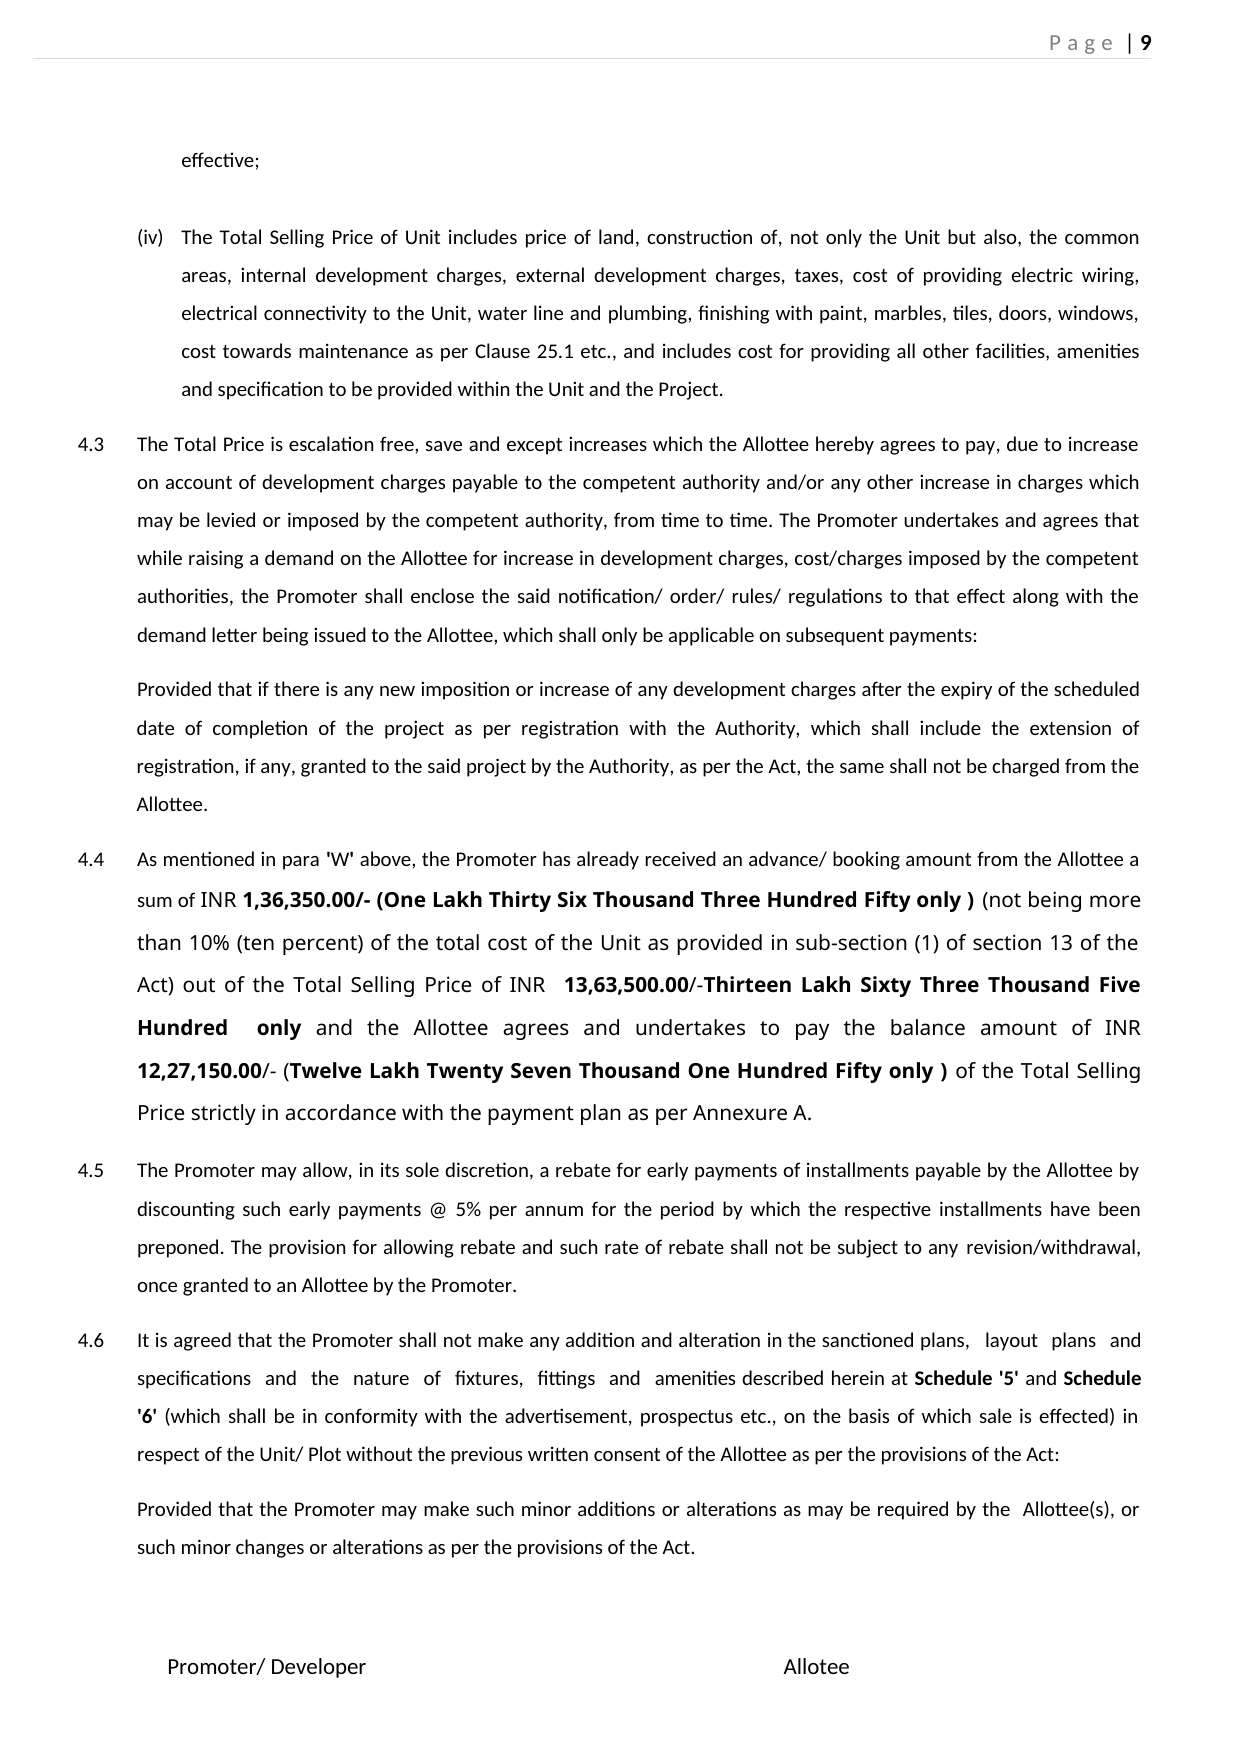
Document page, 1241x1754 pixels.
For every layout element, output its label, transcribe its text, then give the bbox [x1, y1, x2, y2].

subtitle Provided that if there is any new imposition or increase of any development charges after the expiry of the scheduled date of completion of the project as per registration with the Authority, which shall include the extension of registration, if any, granted to the said project by the Authority, as per the Act, the same shall not be charged from the Allottee. [136, 677, 1141, 816]
subtitle The Promoter may allow, in its sole discretion, a rebate for early payments of installments payable by the Allottee by discounting such early payments @ 5% per annum for the period by which the respective installments have been preponed. The provision for allowing rebate and such rate of rebate shall not be subject to any revision/withdrawal, once granted to an Allottee by the Promoter. [78, 1158, 1141, 1297]
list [137, 148, 1141, 173]
subtitle It is agreed that the Promoter shall not make any addition and alteration in the sanctioned plans, layout plans and specifications and the nature of fixtures, fittings and amenities described herein at Schedule '5' and Schedule '6' (which shall be in conformity with the advertisement, prospectus etc., on the basis of which sale is effected) in respect of the Unit/ Plot without the previous written consent of the Allottee as per the provisions of the Act: [78, 1327, 1141, 1467]
subtitle As mentioned in para 'W' above, the Promoter has already received an advance/ booking amount from the Allottee a sum of INR 1,36,350.00/- (One Lakh Thirty Six Thousand Three Hundred Fifty only ) (not being more than 10% (ten percent) of the total cost of the Unit as provided in sub-section (1) of section 13 of the Act) out of the Total Selling Price of INR 13,63,500.00/-Thirteen Lakh Sixty Three Thousand Five Hundred only and the Allottee agrees and undertakes to pay the balance amount of INR 12,27,150.00/- (Twelve Lakh Twenty Seven Thousand One Hundred Fifty only ) of the Total Selling Price strictly in accordance with the payment plan as per Annexure A. [78, 846, 1141, 1127]
list The Total Selling Price of Unit includes price of land, construction of, not only the Unit but also, the common areas, internal development charges, external development charges, taxes, cost of providing electric wiring, electrical connectivity to the Unit, water line and plumbing, finishing with paint, marbles, tiles, doors, windows, cost towards maintenance as per Clause 25.1 etc., and includes cost for providing all other facilities, amenities and specification to be provided within the Unit and the Project. [137, 224, 1141, 402]
subtitle The Total Price is escalation free, save and except increases which the Allottee hereby agrees to pay, due to increase on account of development charges payable to the competent authority and/or any other increase in charges which may be levied or imposed by the competent authority, from time to time. The Promoter undertakes and agrees that while raising a demand on the Allottee for increase in development charges, cost/charges imposed by the competent authorities, the Promoter shall enclose the said notification/ order/ rules/ regulations to that effect along with the demand letter being issued to the Allottee, which shall only be applicable on subsequent payments: [78, 431, 1141, 647]
subtitle Provided that the Promoter may make such minor additions or alterations as may be required by the Allottee(s), or such minor changes or alterations as per the provisions of the Act. [137, 1496, 1141, 1559]
